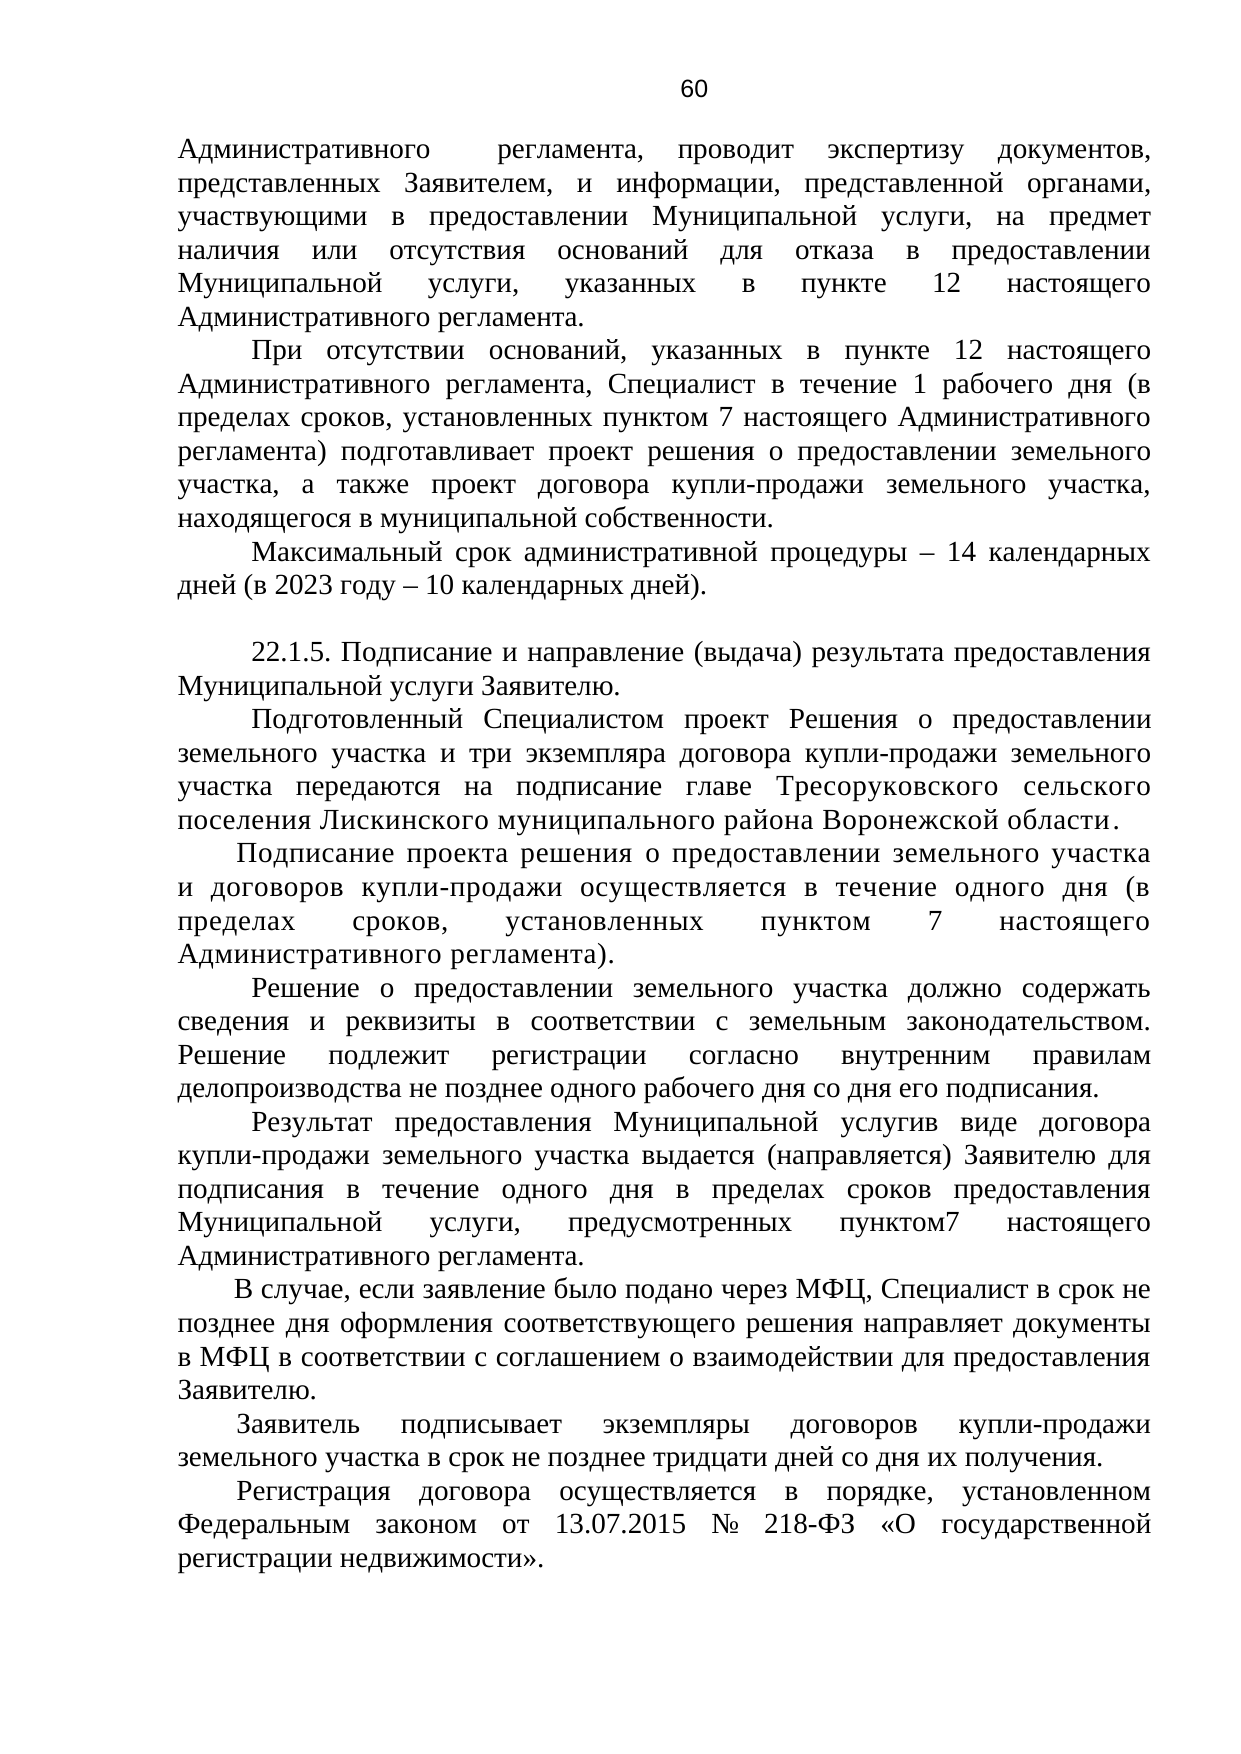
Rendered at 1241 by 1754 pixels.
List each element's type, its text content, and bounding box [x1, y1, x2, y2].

text Решение о предоставлении земельного участка должно содержать сведения и реквизиты в соответствии с земельным законодательством. Решение подлежит регистрации согласно внутренним правилам делопроизводства не позднее одного рабочего дня со дня его подписания. [177, 970, 1152, 1104]
text Регистрация договора осуществляется в порядке, установленном Федеральным законом от 13.07.2015 № 218-ФЗ «О государственной регистрации недвижимости». [177, 1473, 1152, 1573]
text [177, 131, 1152, 332]
text Результат предоставления Муниципальной услугив виде договора купли-продажи земельного участка выдается (направляется) Заявителю для подписания в течение одного дня в пределах сроков предоставления Муниципальной услуги, предусмотренных пунктом7 настоящего Административного регламента. [177, 1104, 1152, 1272]
text Заявитель подписывает экземпляры договоров купли-продажи земельного участка в срок не позднее тридцати дней со дня их получения. [177, 1406, 1152, 1473]
text Максимальный срок административной процедуры – 14 календарных дней (в 2023 году – 10 календарных дней). [177, 534, 1152, 601]
text Подготовленный Специалистом проект Решения о предоставлении земельного участка и три экземпляра договора купли-продажи земельного участка передаются на подписание главе Тресоруковского сельского поселения Лискинского муниципального района Воронежской области. [177, 701, 1152, 836]
text При отсутствии оснований, указанных в пункте 12 настоящего Административного регламента, Специалист в течение 1 рабочего дня (в пределах сроков, установленных пунктом 7 настоящего Административного регламента) подготавливает проект решения о предоставлении земельного участка, а также проект договора купли-продажи земельного участка, находящегося в муниципальной собственности. [177, 332, 1152, 534]
text В случае, если заявление было подано через МФЦ, Специалист в срок не позднее дня оформления соответствующего решения направляет документы в МФЦ в соответствии с соглашением о взаимодействии для предоставления Заявителю. [177, 1272, 1152, 1406]
text Подписание проекта решения о предоставлении земельного участка и договоров купли-продажи осуществляется в течение одного дня (в пределах сроков, установленных пунктом 7 настоящего Административного регламента). [177, 836, 1152, 970]
text 22.1.5. Подписание и направление (выдача) результата предоставления Муниципальной услуги Заявителю. [177, 634, 1152, 701]
